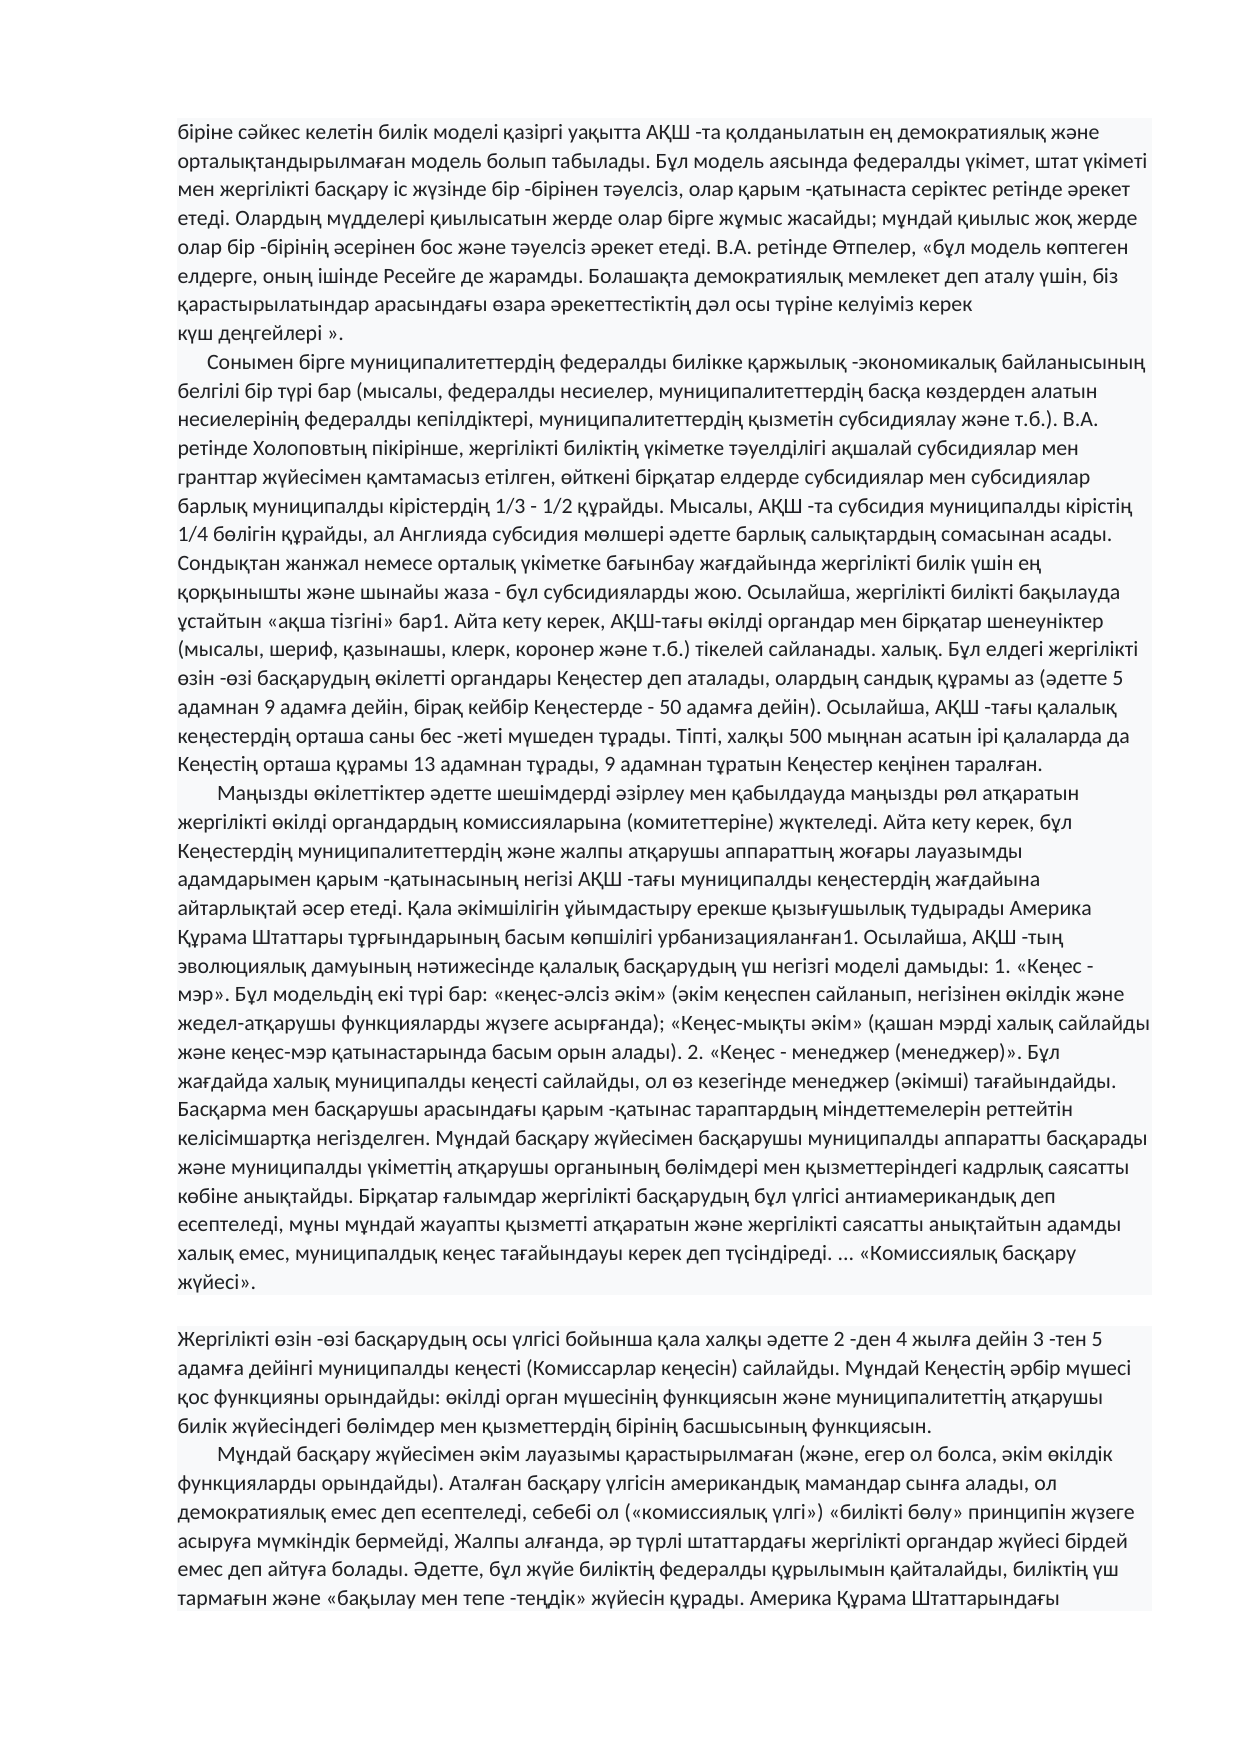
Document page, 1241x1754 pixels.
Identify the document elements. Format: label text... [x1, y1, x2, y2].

text Жергілікті өзін -өзі басқарудың осы үлгісі бойынша қала халқы әдетте 2 -ден 4 жылға дейін 3 -тен 5 адамға дейінгі муниципалды кеңесті (Комиссарлар кеңесін) сайлайды. Мұндай Кеңестің әрбір мүшесі қос функцияны орындайды: өкілді орган мүшесінің функциясын және муниципалитеттің атқарушы билік жүйесіндегі бөлімдер мен қызметтердің бірінің басшысының функциясын. [177, 1326, 1152, 1438]
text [177, 1441, 1152, 1611]
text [177, 118, 1152, 317]
text Маңызды өкілеттіктер әдетте шешімдерді әзірлеу мен қабылдауда маңызды рөл атқаратын жергілікті өкілді органдардың комиссияларына (комитеттеріне) жүктеледі. Айта кету керек, бұл Кеңестердің муниципалитеттердің және жалпы атқарушы аппараттың жоғары лауазымды адамдарымен қарым -қатынасының негізі АҚШ -тағы муниципалды кеңестердің жағдайына айтарлықтай әсер етеді. Қала әкімшілігін ұйымдастыру ерекше қызығушылық тудырады Америка Құрама Штаттары тұрғындарының басым көпшілігі урбанизацияланған1. Осылайша, АҚШ -тың эволюциялық дамуының нәтижесінде қалалық басқарудың үш негізгі моделі дамыды: 1. «Кеңес - мэр». Бұл модельдің екі түрі бар: «кеңес-әлсіз әкім» (әкім кеңеспен сайланып, негізінен өкілдік және жедел-атқарушы функцияларды жүзеге асырғанда); «Кеңес-мықты әкім» (қашан мэрді халық сайлайды және кеңес-мэр қатынастарында басым орын алады). 2. «Кеңес - менеджер (менеджер)». Бұл жағдайда халық муниципалды кеңесті сайлайды, ол өз кезегінде менеджер (әкімші) тағайындайды. Басқарма мен басқарушы арасындағы қарым -қатынас тараптардың міндеттемелерін реттейтін келісімшартқа негізделген. Мұндай басқару жүйесімен басқарушы муниципалды аппаратты басқарады және муниципалды үкіметтің атқарушы органының бөлімдері мен қызметтеріндегі кадрлық саясатты көбіне анықтайды. Бірқатар ғалымдар жергілікті басқарудың бұл үлгісі антиамерикандық деп есептеледі, мұны мұндай жауапты қызметті атқаратын және жергілікті саясатты анықтайтын адамды халық емес, муниципалдық кеңес тағайындауы керек деп түсіндіреді. ... «Комиссиялық басқару жүйесі». [177, 779, 1152, 1295]
text күш деңгейлері ». [177, 319, 1152, 346]
text Сонымен бірге муниципалитеттердің федералды билікке қаржылық -экономикалық байланысының белгілі бір түрі бар (мысалы, федералды несиелер, муниципалитеттердің басқа көздерден алатын несиелерінің федералды кепілдіктері, муниципалитеттердің қызметін субсидиялау және т.б.). В.А. ретінде Холоповтың пікірінше, жергілікті биліктің үкіметке тәуелділігі ақшалай субсидиялар мен гранттар жүйесімен қамтамасыз етілген, өйткені бірқатар елдерде субсидиялар мен субсидиялар барлық муниципалды кірістердің 1/3 - 1/2 құрайды. Мысалы, АҚШ -та субсидия муниципалды кірістің 1/4 бөлігін құрайды, ал Англияда субсидия мөлшері әдетте барлық салықтардың сомасынан асады. Сондықтан жанжал немесе орталық үкіметке бағынбау жағдайында жергілікті билік үшін ең қорқынышты және шынайы жаза - бұл субсидияларды жою. Осылайша, жергілікті билікті бақылауда ұстайтын «ақша тізгіні» бар1. Айта кету керек, АҚШ-тағы өкілді органдар мен бірқатар шенеуніктер (мысалы, шериф, қазынашы, клерк, коронер және т.б.) тікелей сайланады. халық. Бұл елдегі жергілікті өзін -өзі басқарудың өкілетті органдары Кеңестер деп аталады, олардың сандық құрамы аз (әдетте 5 адамнан 9 адамға дейін, бірақ кейбір Кеңестерде - 50 адамға дейін). Осылайша, АҚШ -тағы қалалық кеңестердің орташа саны бес -жеті мүшеден тұрады. Тіпті, халқы 500 мыңнан асатын ірі қалаларда да Кеңестің орташа құрамы 13 адамнан тұрады, 9 адамнан тұратын Кеңестер кеңінен таралған. [177, 348, 1152, 777]
